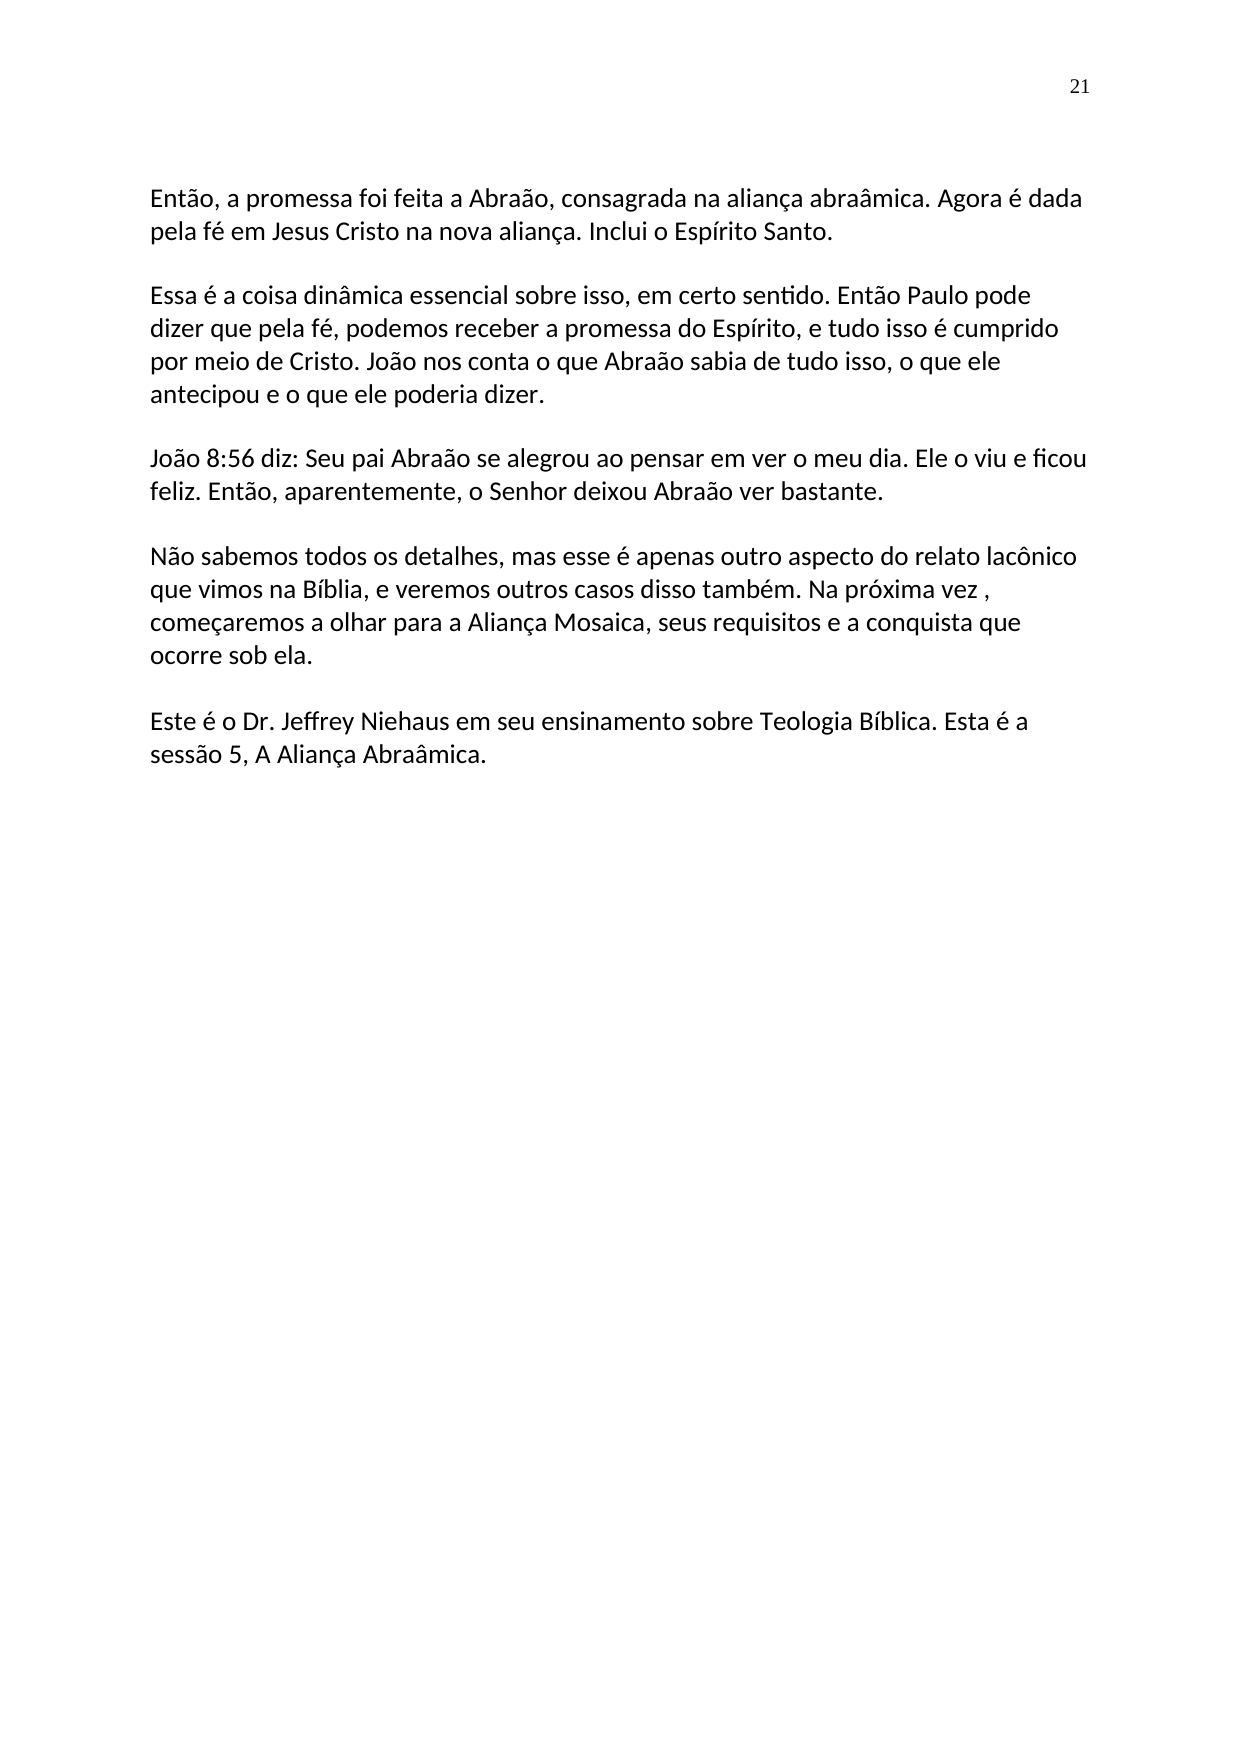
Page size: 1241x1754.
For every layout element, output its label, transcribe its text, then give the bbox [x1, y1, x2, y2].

text Não sabemos todos os detalhes, mas esse é apenas outro aspecto do relato lacônico que vimos na Bíblia, e veremos outros casos disso também. Na próxima vez , começaremos a olhar para a Aliança Mosaica, seus requisitos e a conquista que ocorre sob ela. Este é o Dr. Jeffrey Niehaus em seu ensinamento sobre Teologia Bíblica. Esta é a sessão 5, A Aliança Abraâmica. [150, 539, 1090, 794]
text Essa é a coisa dinâmica essencial sobre isso, em certo sentido. Então Paulo pode dizer que pela fé, podemos receber a promessa do Espírito, e tudo isso é cumprido por meio de Cristo. João nos conta o que Abraão sabia de tudo isso, o que ele antecipou e o que ele poderia dizer. [150, 278, 1090, 410]
text João 8:56 diz: Seu pai Abraão se alegrou ao pensar em ver o meu dia. Ele o viu e ficou feliz. Então, aparentemente, o Senhor deixou Abraão ver bastante. [150, 442, 1090, 508]
text Então, a promessa foi feita a Abraão, consagrada na aliança abraâmica. Agora é dada pela fé em Jesus Cristo na nova aliança. Inclui o Espírito Santo. [150, 181, 1090, 247]
